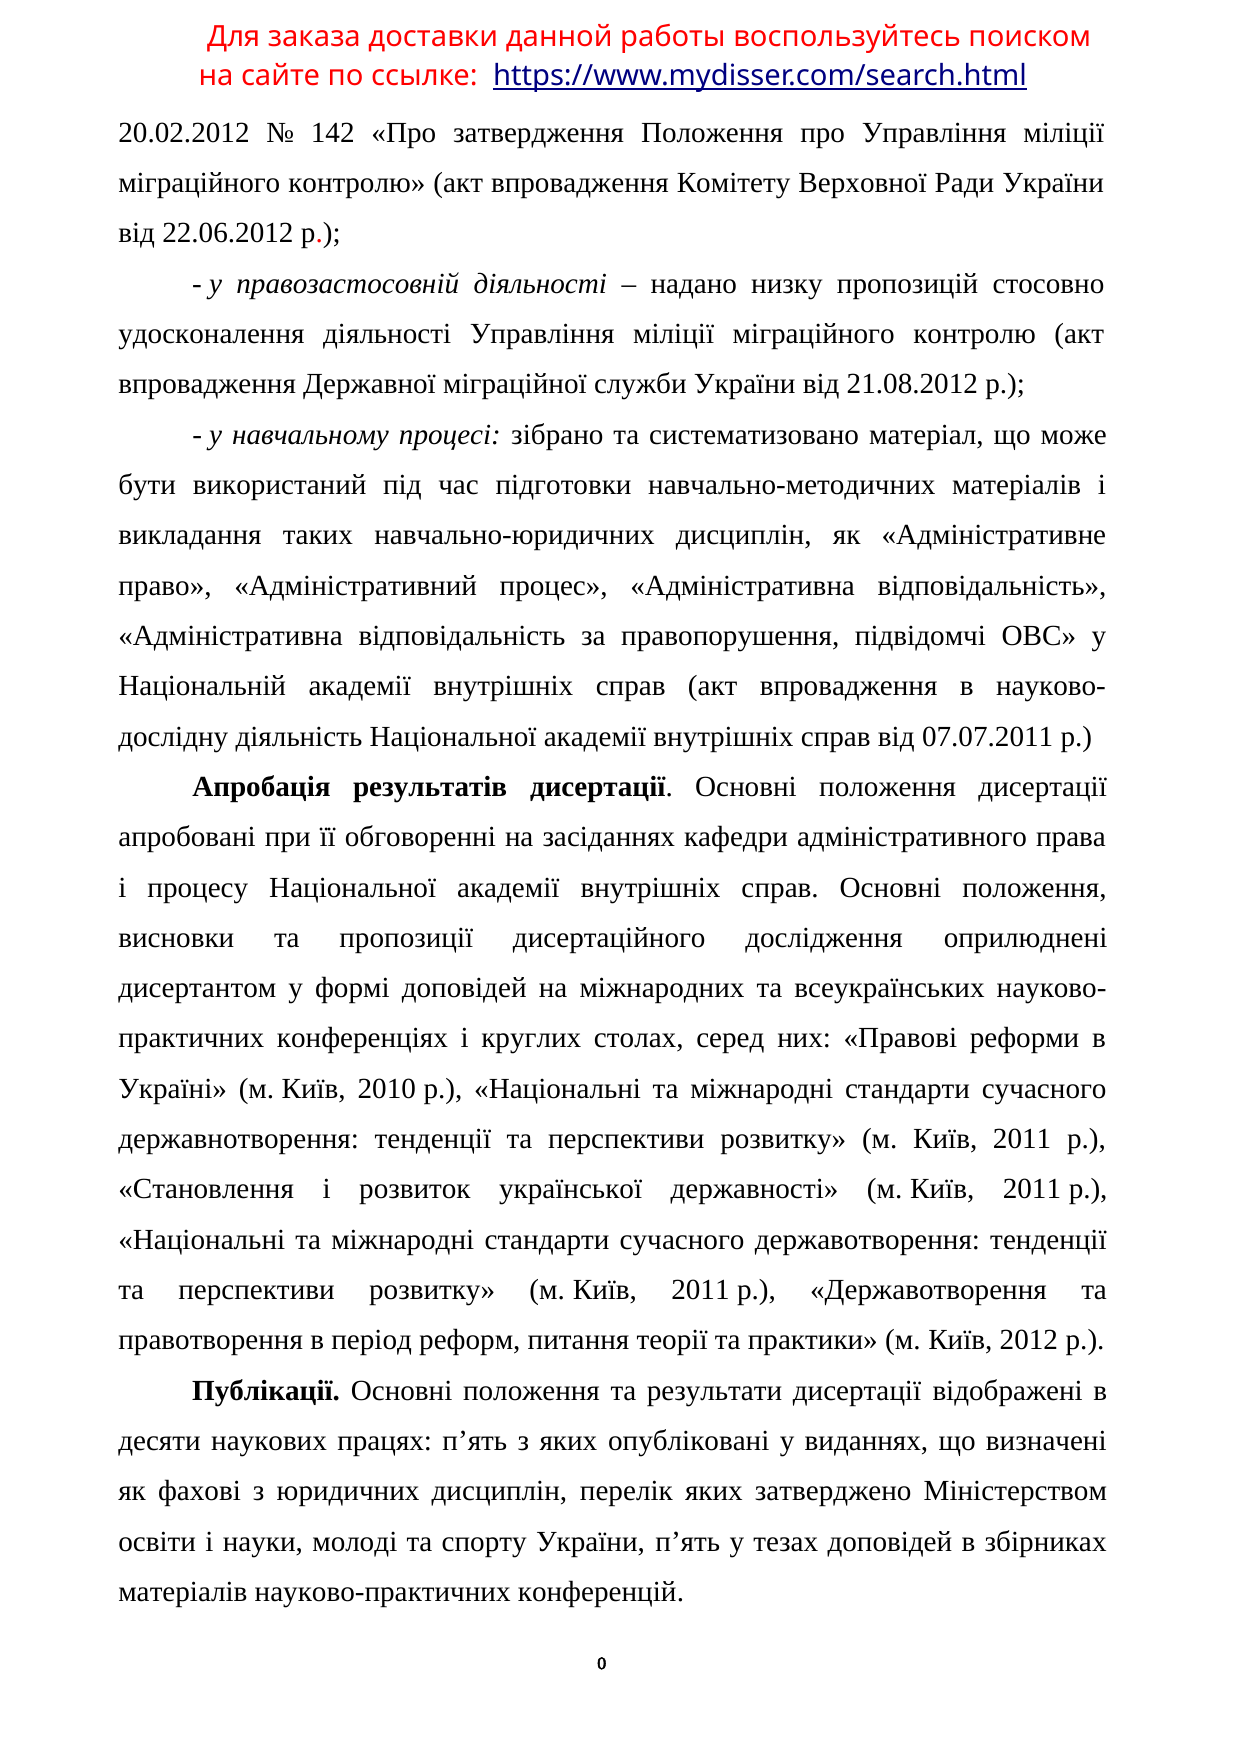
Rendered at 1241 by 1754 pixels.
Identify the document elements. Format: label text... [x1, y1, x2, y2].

text - у правозастосовній діяльності – надано низку пропозицій стосовно удосконалення діяльності Управління міліції міграційного контролю (акт впровадження Державної міграційної служби України від 21.08.2012 р.); [118, 266, 1105, 400]
text Публікації. Основні положення та результати дисертації відображені в десяти наукових працях: п’ять з яких опубліковані у виданнях, що визначені як фахові з юридичних дисциплін, перелік яких затверджено Міністерством освіти і науки, молоді та спорту України, п’ять у тезах доповідей в збірниках матеріалів науково-практичних конференцій. [118, 1373, 1107, 1608]
text - у навчальному процесі: зібрано та систематизовано матеріал, що може бути використаний під час підготовки навчально-методичних матеріалів і викладання таких навчально-юридичних дисциплін, як «Адміністративне право», «Адміністративний процес», «Адміністративна відповідальність», «Адміністративна відповідальність за правопорушення, підвідомчі ОВС» у Національній академії внутрішніх справ (акт впровадження в науково-дослідну діяльність Національної академії внутрішніх справ від 07.07.2011 р.) [118, 417, 1107, 752]
text Апробація результатів дисертації. Основні положення дисертації апробовані при її обговоренні на засіданнях кафедри адміністративного права і процесу Національної академії внутрішніх справ. Основні положення, висновки та пропозиції дисертаційного дослідження оприлюднені дисертантом у формі доповідей на міжнародних та всеукраїнських науково-практичних конференціях і круглих столах, серед них: «Правові реформи в Україні» (м. Київ, 2010 р.), «Національні та міжнародні стандарти сучасного державнотворення: тенденції та перспективи розвитку» (м. Київ, 2011 р.), «Становлення і розвиток української державності» (м. Київ, 2011 р.), «Національні та міжнародні стандарти сучасного державотворення: тенденції та перспективи розвитку» (м. Київ, 2011 р.), «Державотворення та правотворення в період реформ, питання теорії та практики» (м. Київ, 2012 р.). [118, 769, 1107, 1356]
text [118, 115, 1105, 249]
